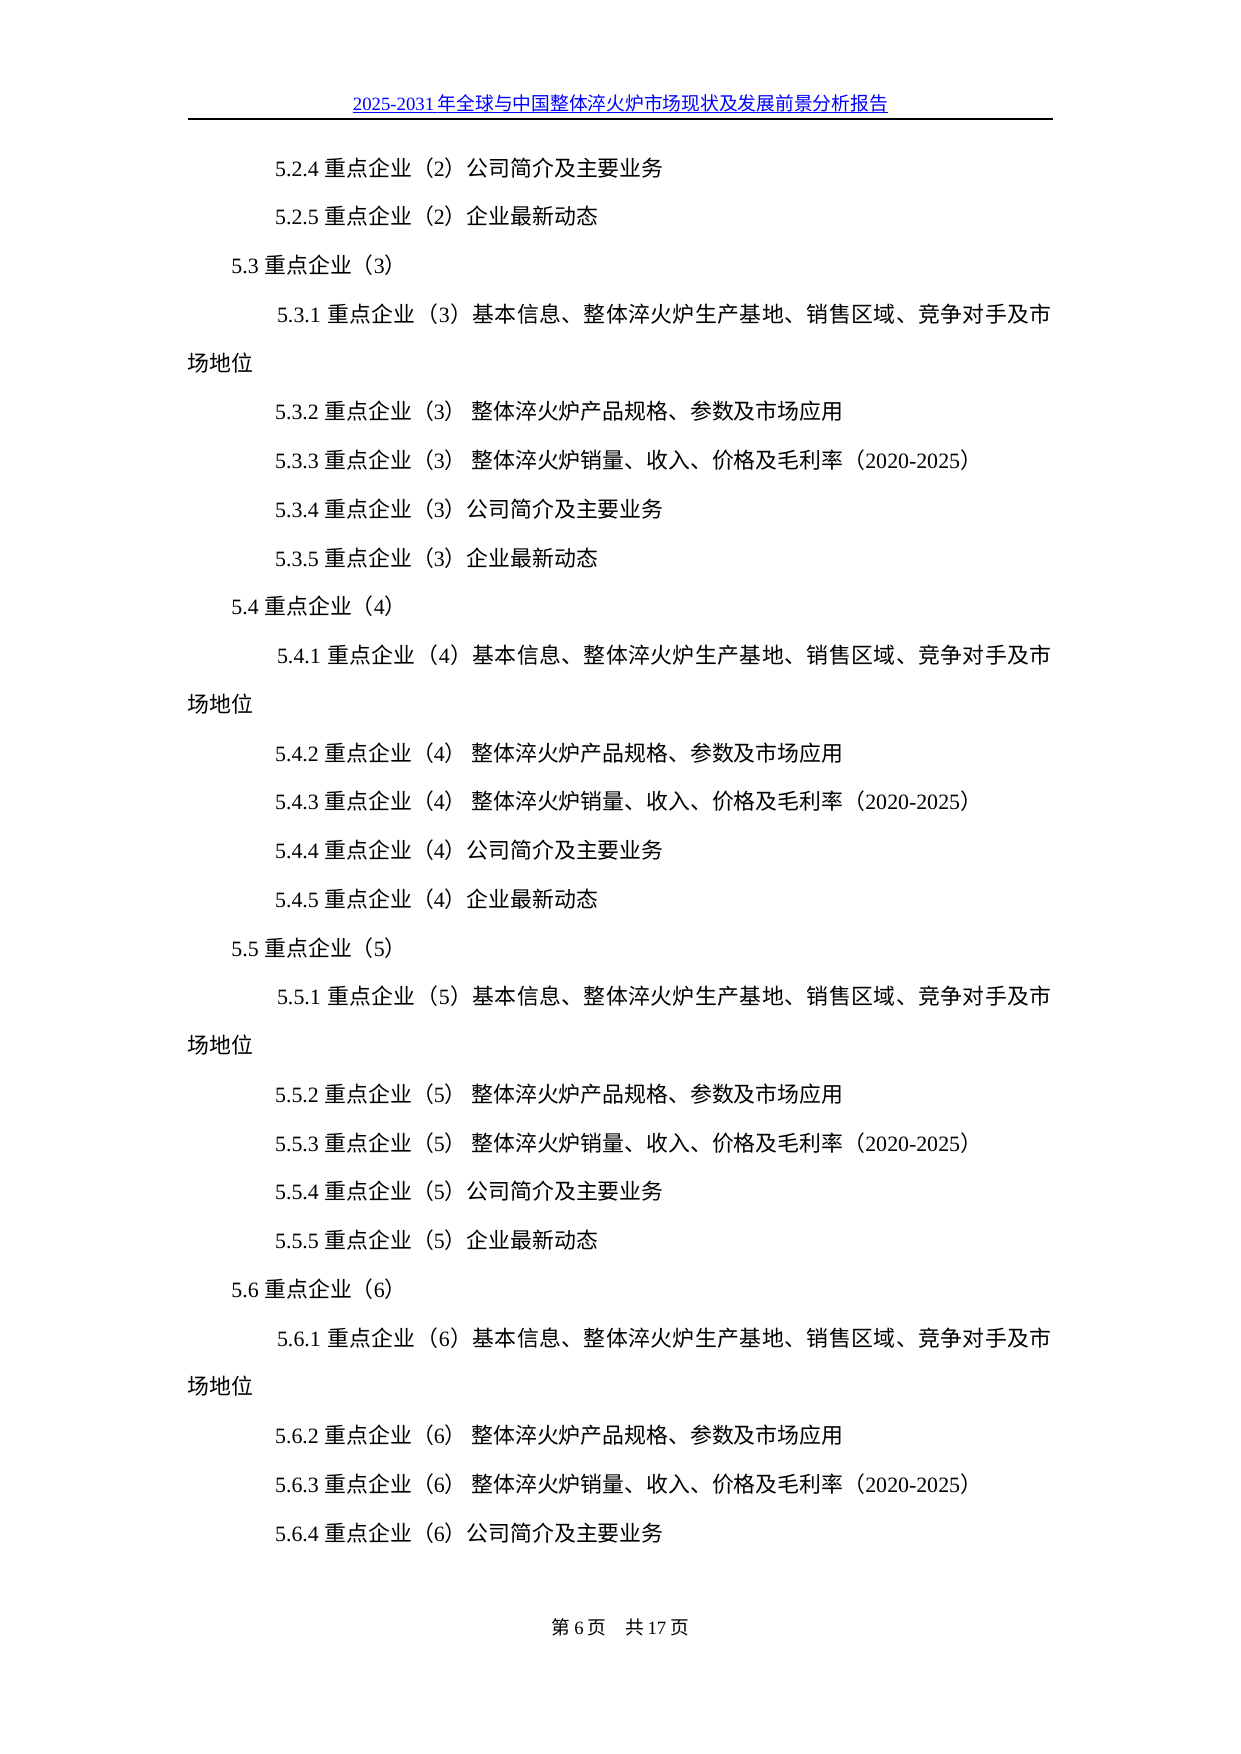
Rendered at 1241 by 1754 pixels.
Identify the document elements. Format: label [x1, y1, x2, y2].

text [187, 150, 1053, 1548]
